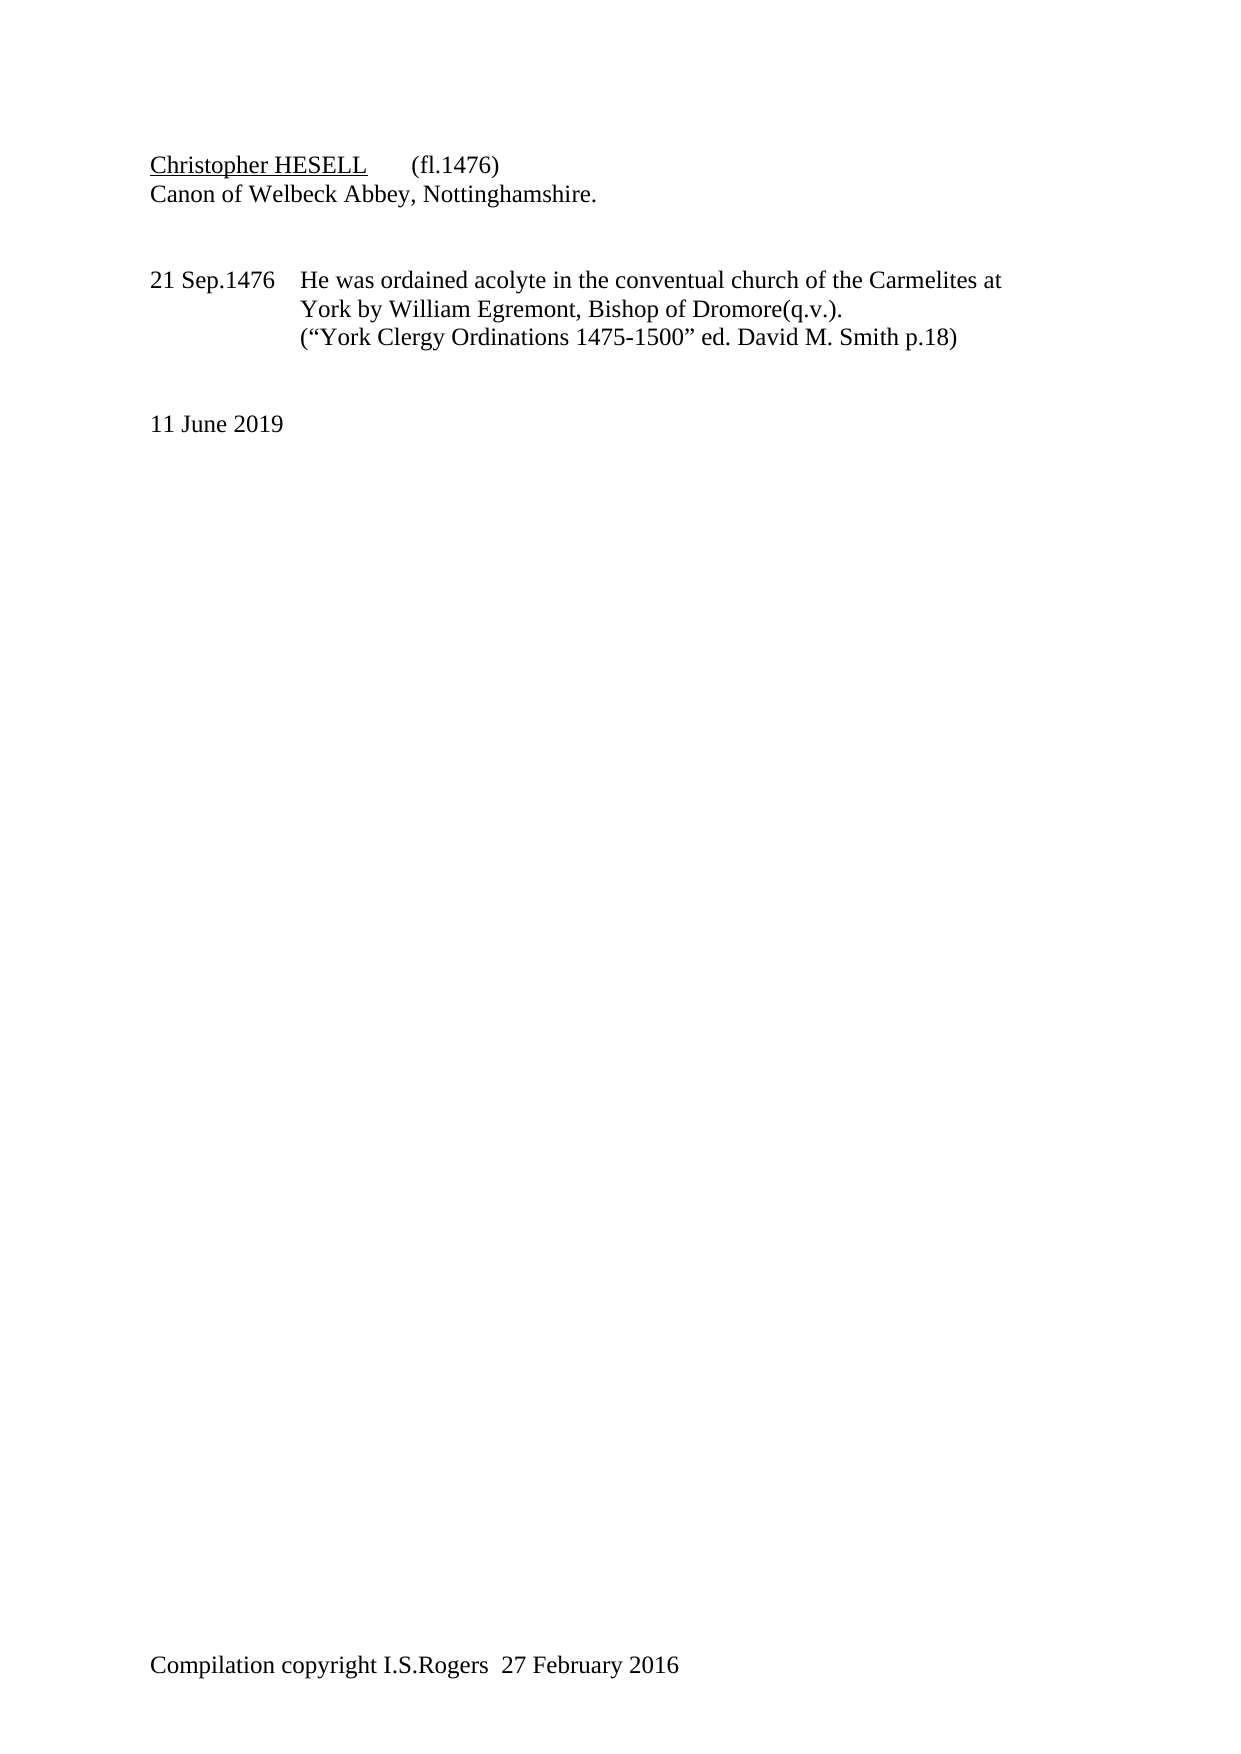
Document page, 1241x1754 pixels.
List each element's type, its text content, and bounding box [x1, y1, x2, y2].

text 11 June 2019 [150, 409, 1090, 437]
text (“York Clergy Ordinations 1475-1500” ed. David M. Smith p.18) [150, 322, 1090, 351]
text 21 Sep.1476 He was ordained acolyte in the conventual church of the Carmelites at [150, 265, 1090, 294]
text Christopher HESELL (fl.1476) [150, 150, 1090, 179]
text Canon of Welbeck Abbey, Nottinghamshire. [150, 179, 1090, 207]
text York by William Egremont, Bishop of Dromore(q.v.). [150, 294, 1090, 322]
